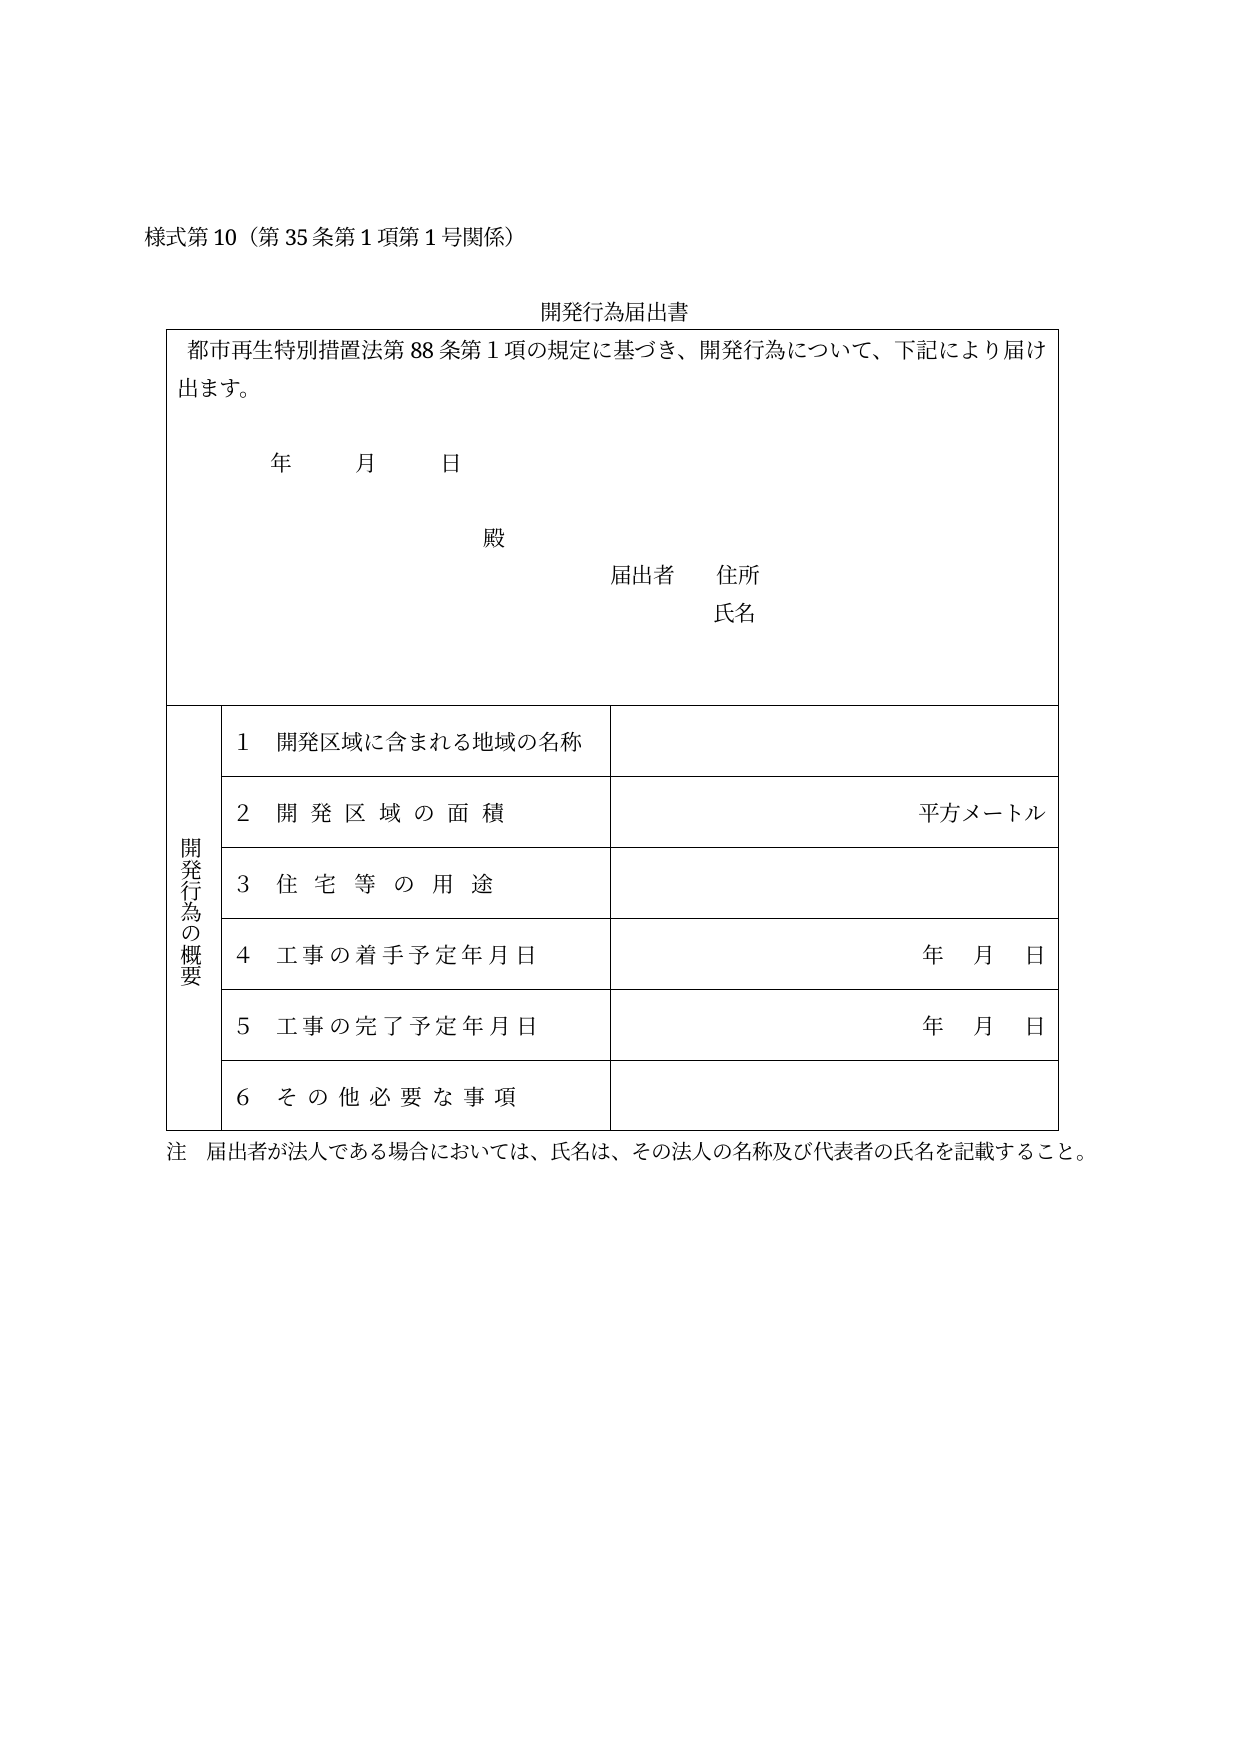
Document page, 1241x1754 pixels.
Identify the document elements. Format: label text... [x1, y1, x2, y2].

table_cell 開発行為の概要 [167, 706, 221, 1130]
text 開発行為届出書 [166, 292, 1063, 329]
text 注 届出者が法人である場合においては、氏名は、その法人の名称及び代表者の氏名を記載すること。 [166, 1131, 1078, 1169]
table_cell 平方メートル [611, 777, 1058, 847]
table_cell ２ 開発区域の面積 [222, 777, 610, 847]
table_cell 年 月 日 [611, 919, 1058, 989]
table_cell [611, 1061, 1058, 1130]
table_cell ４ 工事の着手予定年月日 [222, 919, 610, 989]
table_cell ３ 住宅等の用途 [222, 848, 610, 918]
text 様式第10（第35条第1項第1号関係） [144, 217, 1063, 254]
table_cell [611, 848, 1058, 918]
table_cell [611, 706, 1058, 776]
table_cell 年 月 日 [611, 990, 1058, 1059]
table_cell １ 開発区域に含まれる地域の名称 [222, 706, 610, 776]
table_cell ６ その他必要な事項 [222, 1061, 610, 1130]
table_cell ５ 工事の完了予定年月日 [222, 990, 610, 1059]
table_header 都市再生特別措置法第88条第１項の規定に基づき、開発行為について、下記により届け出ます。 年 月 日 殿 届出者 住所 氏名 [167, 330, 1058, 705]
